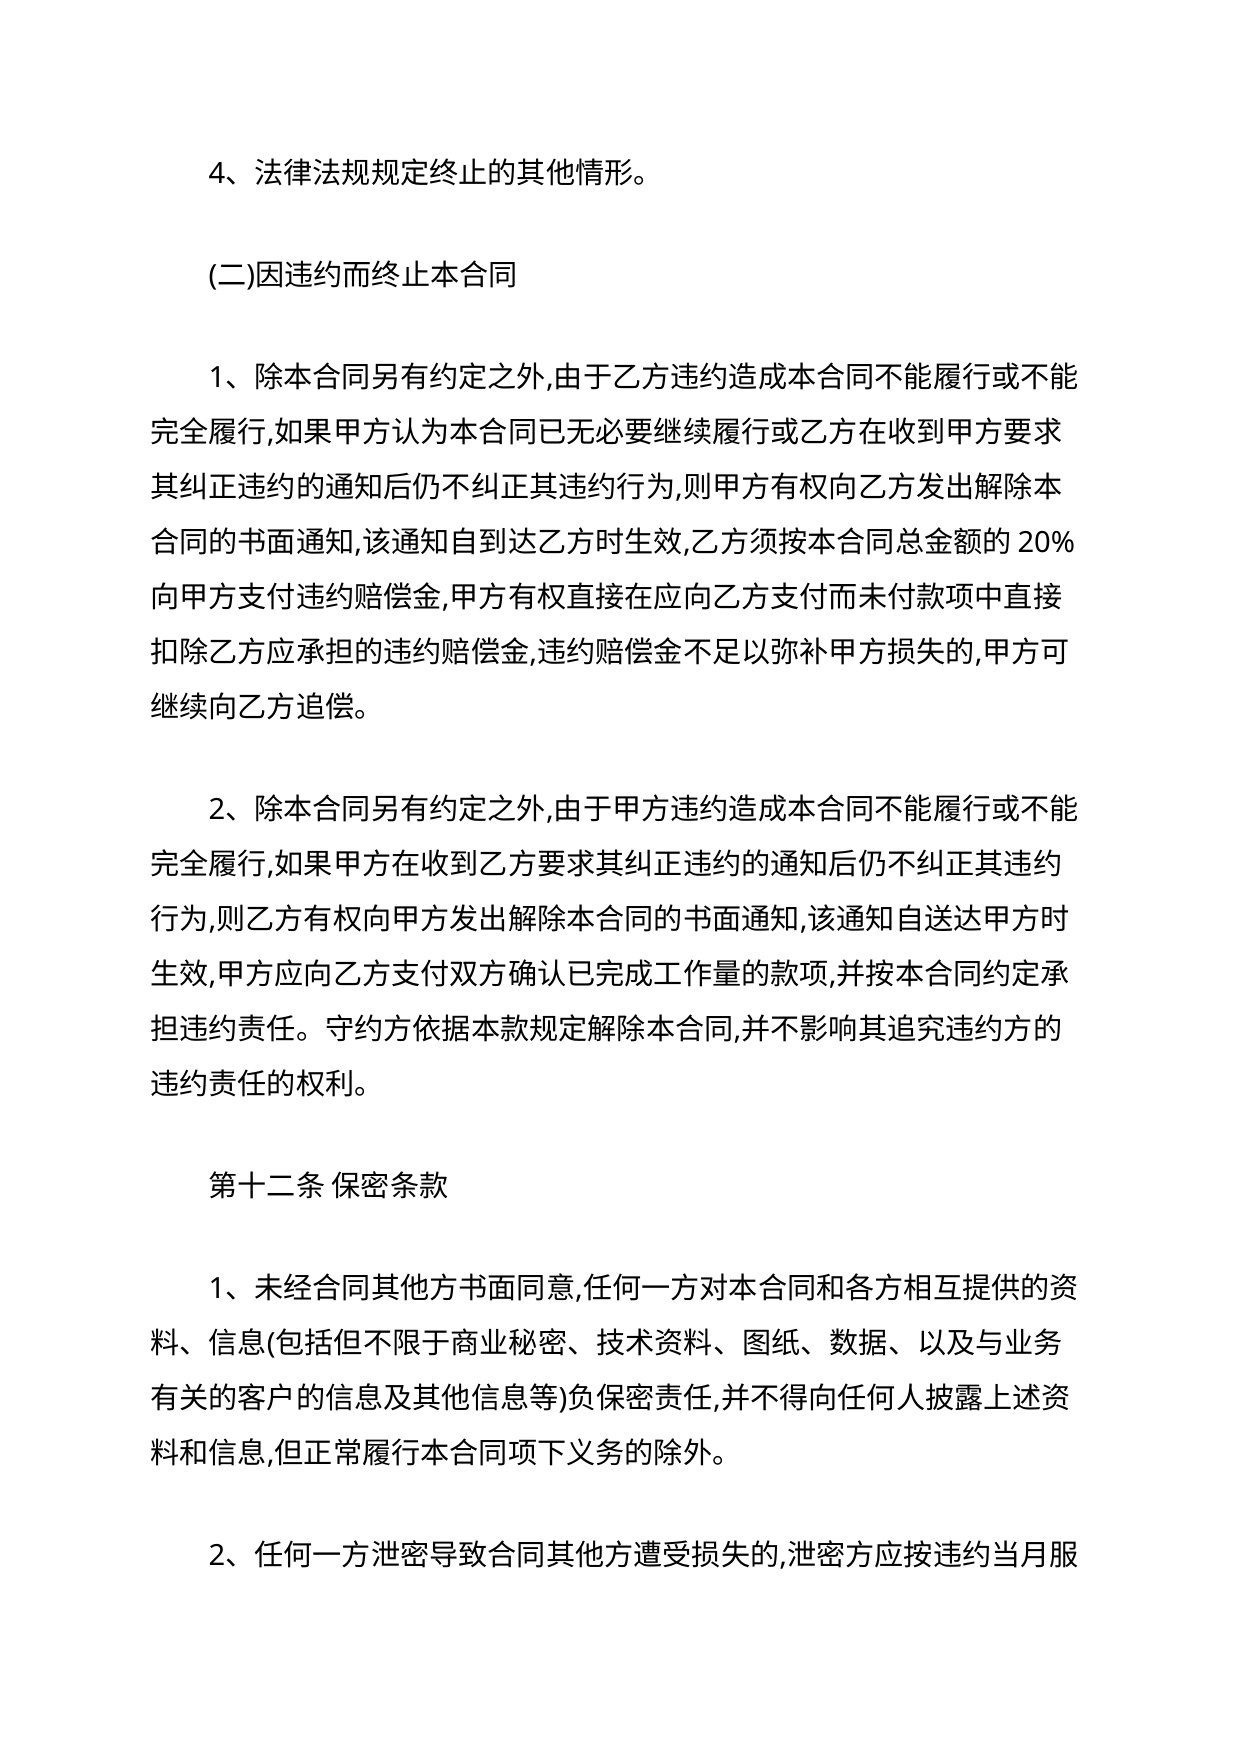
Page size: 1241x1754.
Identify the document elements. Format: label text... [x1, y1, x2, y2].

text (二)因违约而终止本合同 [150, 252, 1090, 294]
text 第十二条 保密条款 [150, 1162, 1090, 1205]
text 1、未经合同其他方书面同意,任何一方对本合同和各方相互提供的资料、信息(包括但不限于商业秘密、技术资料、图纸、数据、以及与业务有关的客户的信息及其他信息等)负保密责任,并不得向任何人披露上述资料和信息,但正常履行本合同项下义务的除外。 [150, 1264, 1090, 1472]
text 4、法律法规规定终止的其他情形。 [150, 150, 1090, 192]
text 2、除本合同另有约定之外,由于甲方违约造成本合同不能履行或不能完全履行,如果甲方在收到乙方要求其纠正违约的通知后仍不纠正其违约行为,则乙方有权向甲方发出解除本合同的书面通知,该通知自送达甲方时生效,甲方应向乙方支付双方确认已完成工作量的款项,并按本合同约定承担违约责任。守约方依据本款规定解除本合同,并不影响其追究违约方的违约责任的权利。 [150, 786, 1090, 1103]
text 1、除本合同另有约定之外,由于乙方违约造成本合同不能履行或不能完全履行,如果甲方认为本合同已无必要继续履行或乙方在收到甲方要求其纠正违约的通知后仍不纠正其违约行为,则甲方有权向乙方发出解除本合同的书面通知,该通知自到达乙方时生效,乙方须按本合同总金额的20%向甲方支付违约赔偿金,甲方有权直接在应向乙方支付而未付款项中直接扣除乙方应承担的违约赔偿金,违约赔偿金不足以弥补甲方损失的,甲方可继续向乙方追偿。 [150, 354, 1090, 726]
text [150, 1531, 1090, 1574]
